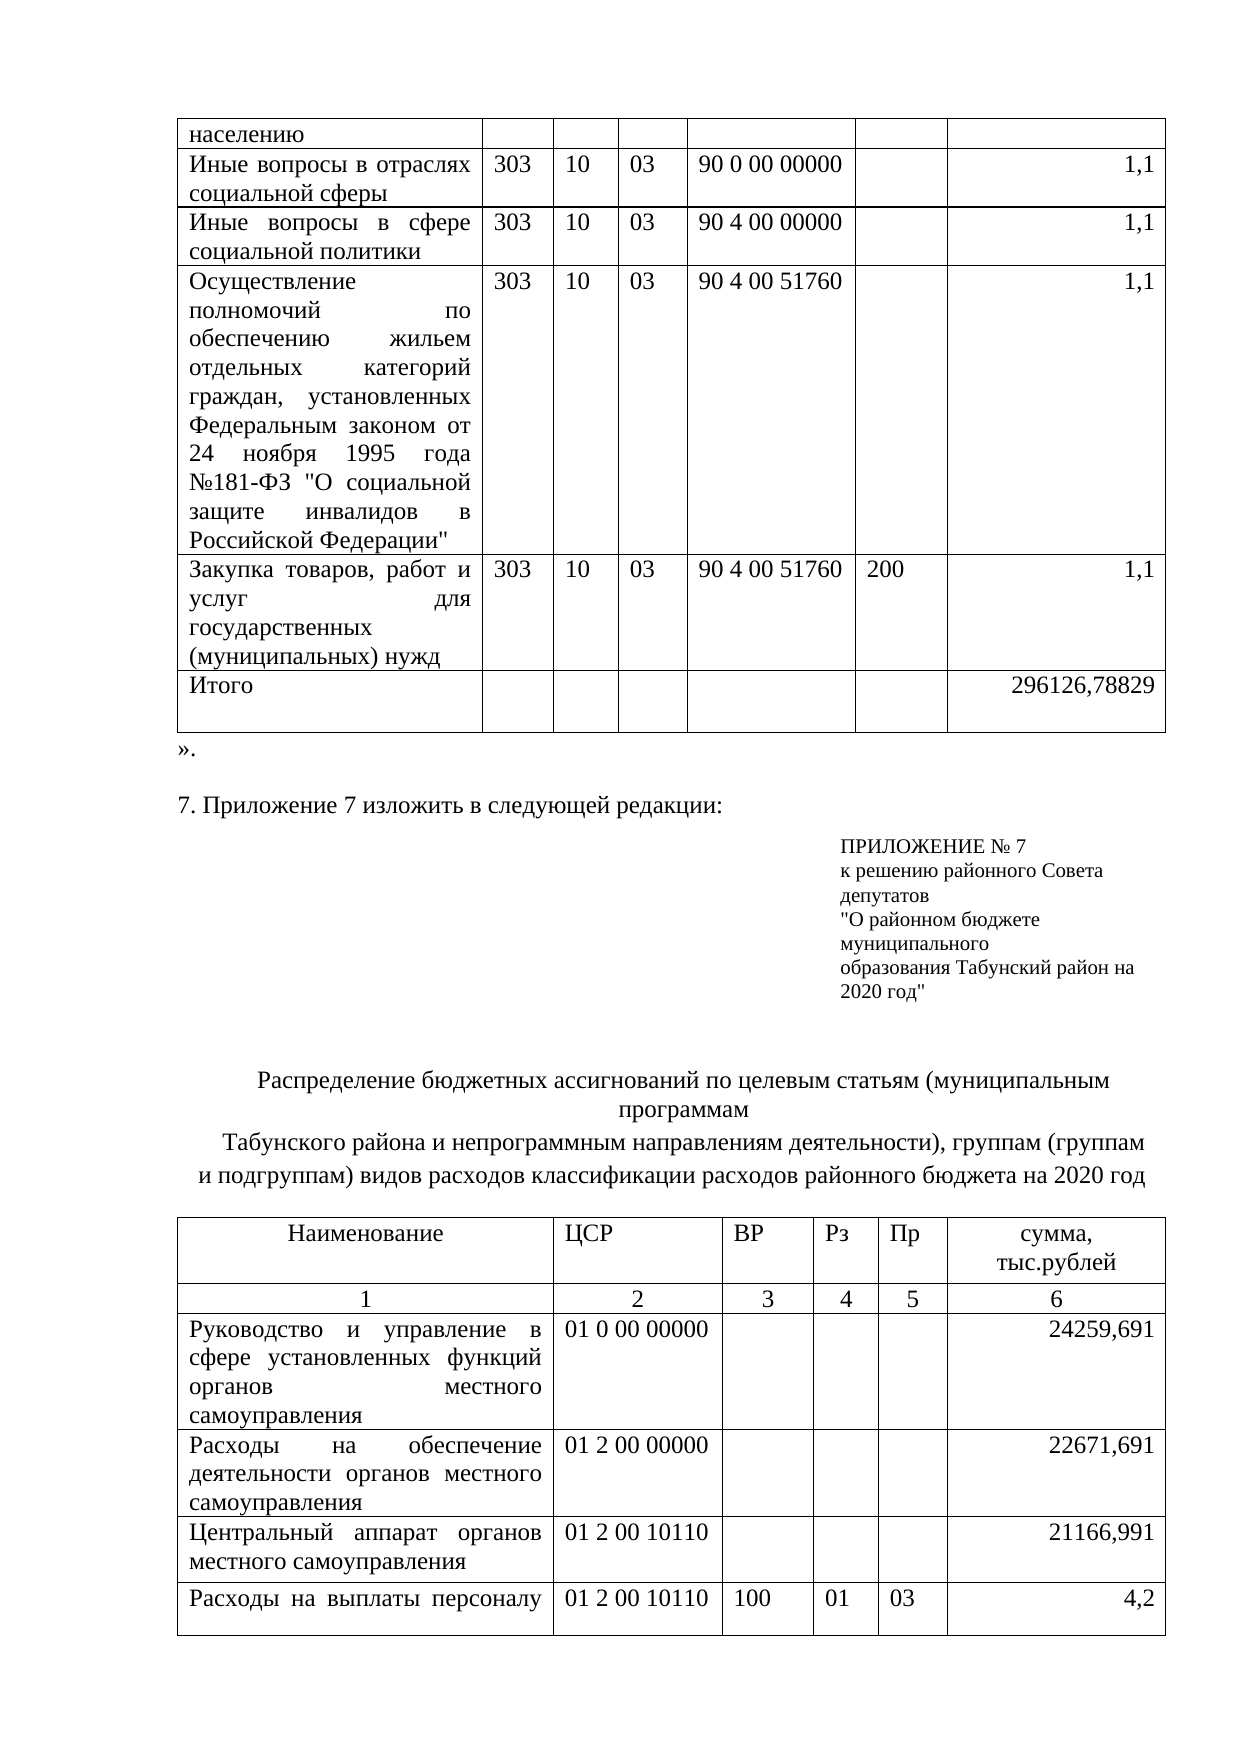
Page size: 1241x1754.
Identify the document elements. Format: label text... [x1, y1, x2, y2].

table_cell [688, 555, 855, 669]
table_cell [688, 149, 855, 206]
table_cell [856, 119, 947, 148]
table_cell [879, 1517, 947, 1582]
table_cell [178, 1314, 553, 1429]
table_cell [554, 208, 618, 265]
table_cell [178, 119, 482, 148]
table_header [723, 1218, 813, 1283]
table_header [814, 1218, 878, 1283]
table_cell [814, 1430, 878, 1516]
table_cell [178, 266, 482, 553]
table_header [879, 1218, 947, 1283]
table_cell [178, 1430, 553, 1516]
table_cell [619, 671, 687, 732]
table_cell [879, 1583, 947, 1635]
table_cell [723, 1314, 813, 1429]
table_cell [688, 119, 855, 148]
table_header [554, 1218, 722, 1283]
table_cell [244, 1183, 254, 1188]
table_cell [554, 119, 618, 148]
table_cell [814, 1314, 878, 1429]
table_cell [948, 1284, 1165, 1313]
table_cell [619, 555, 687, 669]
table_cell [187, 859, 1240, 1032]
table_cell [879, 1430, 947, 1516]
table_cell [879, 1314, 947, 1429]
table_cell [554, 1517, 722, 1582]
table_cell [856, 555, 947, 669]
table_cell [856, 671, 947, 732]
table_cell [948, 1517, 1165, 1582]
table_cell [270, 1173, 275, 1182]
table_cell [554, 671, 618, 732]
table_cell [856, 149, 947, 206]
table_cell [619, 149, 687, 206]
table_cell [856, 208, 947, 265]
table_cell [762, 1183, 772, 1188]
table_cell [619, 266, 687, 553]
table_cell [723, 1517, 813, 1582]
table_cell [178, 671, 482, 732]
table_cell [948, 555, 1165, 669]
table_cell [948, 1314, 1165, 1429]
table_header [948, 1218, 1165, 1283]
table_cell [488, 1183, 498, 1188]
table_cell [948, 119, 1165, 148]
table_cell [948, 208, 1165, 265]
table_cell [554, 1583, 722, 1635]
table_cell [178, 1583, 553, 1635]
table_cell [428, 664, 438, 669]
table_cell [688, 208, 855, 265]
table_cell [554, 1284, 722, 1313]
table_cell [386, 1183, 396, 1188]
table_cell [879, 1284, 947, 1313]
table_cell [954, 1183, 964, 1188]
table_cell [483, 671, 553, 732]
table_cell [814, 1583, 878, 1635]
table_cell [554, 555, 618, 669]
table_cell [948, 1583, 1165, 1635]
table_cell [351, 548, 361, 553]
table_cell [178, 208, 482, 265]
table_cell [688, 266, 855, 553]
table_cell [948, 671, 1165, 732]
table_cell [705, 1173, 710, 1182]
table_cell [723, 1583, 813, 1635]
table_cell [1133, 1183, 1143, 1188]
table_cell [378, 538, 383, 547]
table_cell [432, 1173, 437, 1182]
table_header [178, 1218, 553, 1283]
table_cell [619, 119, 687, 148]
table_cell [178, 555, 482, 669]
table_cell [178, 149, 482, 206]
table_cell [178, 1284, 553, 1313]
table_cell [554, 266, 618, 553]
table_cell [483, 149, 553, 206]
text ». [177, 733, 1166, 762]
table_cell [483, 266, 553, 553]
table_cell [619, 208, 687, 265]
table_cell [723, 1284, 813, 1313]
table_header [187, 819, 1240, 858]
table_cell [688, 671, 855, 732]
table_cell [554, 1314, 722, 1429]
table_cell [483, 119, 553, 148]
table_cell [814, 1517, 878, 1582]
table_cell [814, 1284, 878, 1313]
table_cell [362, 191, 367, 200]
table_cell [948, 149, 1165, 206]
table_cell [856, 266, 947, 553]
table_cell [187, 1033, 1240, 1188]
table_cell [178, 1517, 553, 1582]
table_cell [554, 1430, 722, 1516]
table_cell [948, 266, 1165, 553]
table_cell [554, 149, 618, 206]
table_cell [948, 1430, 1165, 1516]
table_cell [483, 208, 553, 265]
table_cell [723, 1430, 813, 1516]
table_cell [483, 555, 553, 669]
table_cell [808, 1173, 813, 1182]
text 7. Приложение 7 изложить в следующей редакции: [177, 791, 1166, 819]
